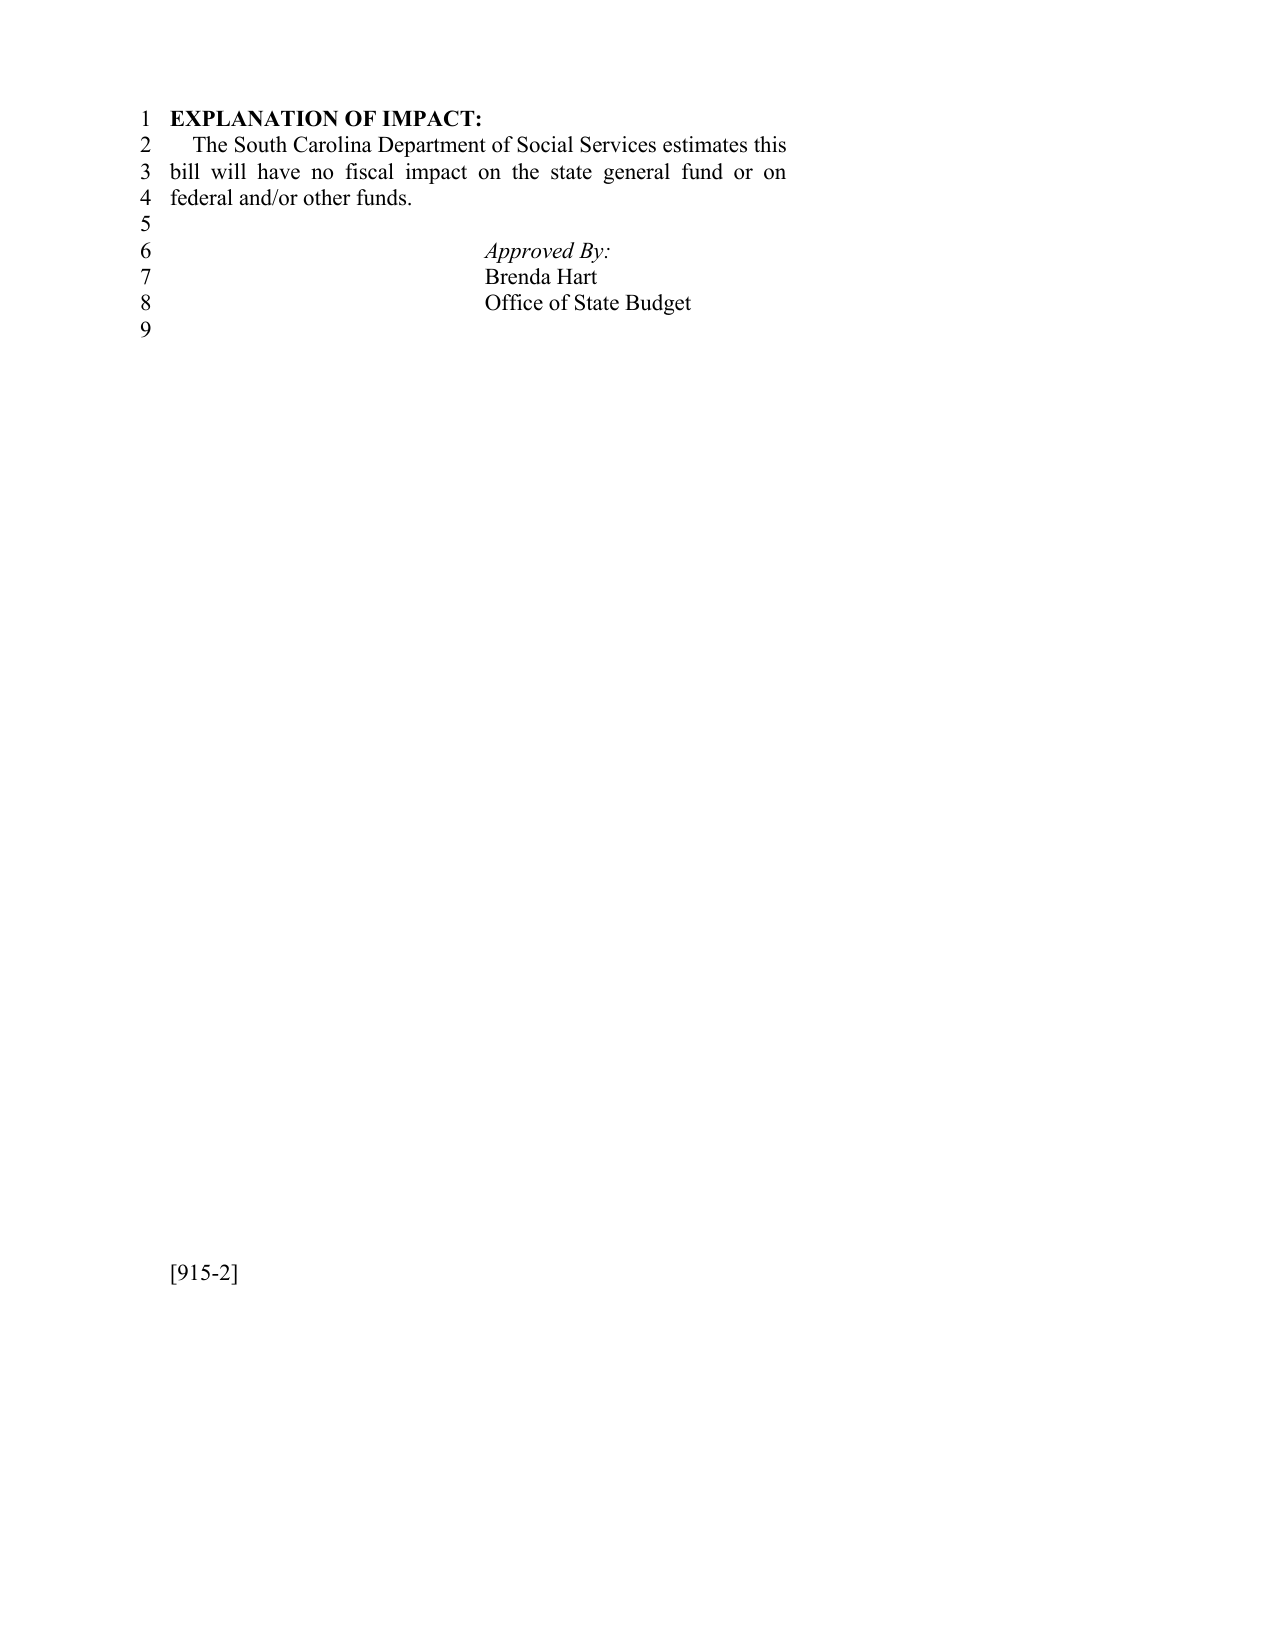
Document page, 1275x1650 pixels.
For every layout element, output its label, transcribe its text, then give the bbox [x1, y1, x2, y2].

text Approved By: [169, 237, 787, 263]
text Brenda Hart [169, 263, 787, 289]
text The South Carolina Department of Social Services estimates this bill will have no fiscal impact on the state general fund or on federal and/or other funds. [169, 131, 787, 210]
text EXPLANATION OF IMPACT: [169, 105, 787, 131]
text Office of State Budget [169, 289, 787, 316]
